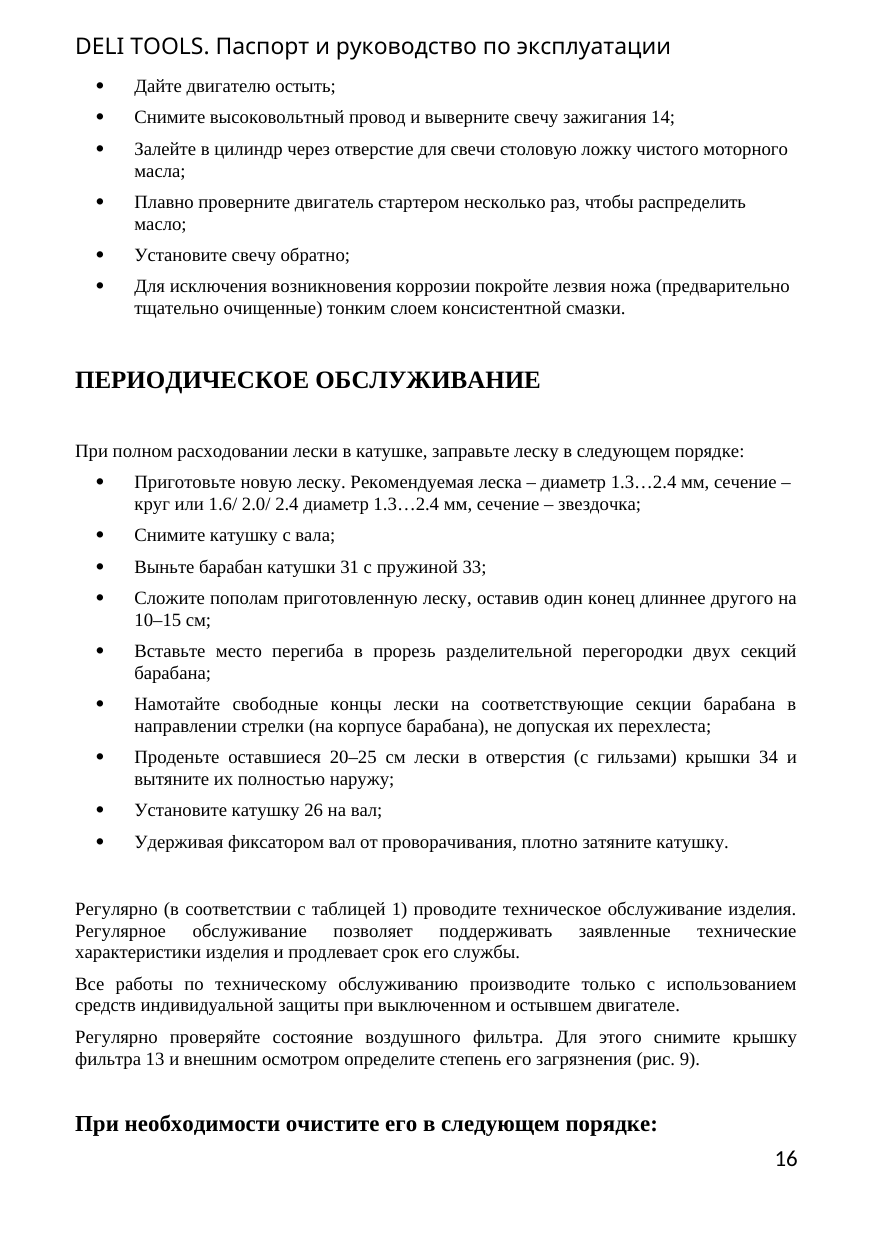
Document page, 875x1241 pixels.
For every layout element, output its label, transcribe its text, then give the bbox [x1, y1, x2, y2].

list Намотайте свободные концы лески на соответствующие секции барабана в направлении стрелки (на корпусе барабана), не допуская их перехлеста; [97, 693, 797, 736]
text ПЕРИОДИЧЕСКОЕ ОБСЛУЖИВАНИЕ [75, 365, 797, 393]
list Для исключения возникновения коррозии покройте лезвия ножа (предварительно тщательно очищенные) тонким слоем консистентной смазки. [97, 275, 797, 318]
list Установите свечу обратно; [97, 244, 797, 266]
text Все работы по техническому обслуживанию производите только с использованием средств индивидуальной защиты при выключенном и остывшем двигателе. [75, 973, 797, 1016]
list Приготовьте новую леску. Рекомендуемая леска – диаметр 1.3…2.4 мм, сечение – круг или 1.6/ 2.0/ 2.4 диаметр 1.3…2.4 мм, сечение – звездочка; [97, 471, 797, 514]
list Установите катушку 26 на вал; [97, 799, 797, 821]
list Снимите высоковольтный провод и выверните свечу зажигания 14; [97, 106, 797, 128]
list Снимите катушку с вала; [97, 524, 797, 546]
list Дайте двигателю остыть; [97, 75, 797, 97]
list Вставьте место перегиба в прорезь разделительной перегородки двух секций барабана; [97, 640, 797, 683]
text При полном расходовании лески в катушке, заправьте леску в следующем порядке: [75, 439, 797, 461]
list Сложите пополам приготовленную леску, оставив один конец длиннее другого на 10–15 см; [97, 587, 797, 630]
list Проденьте оставшиеся 20–25 см лески в отверстия (с гильзами) крышки 34 и вытяните их полностью наружу; [97, 746, 797, 789]
list Выньте барабан катушки 31 с пружиной 33; [97, 556, 797, 577]
text При необходимости очистите его в следующем порядке: [75, 1110, 797, 1137]
list Залейте в цилиндр через отверстие для свечи столовую ложку чистого моторного масла; [97, 138, 797, 181]
text Регулярно (в соответствии с таблицей 1) проводите техническое обслуживание изделия. Регулярное обслуживание позволяет поддерживать заявленные технические характеристики изделия и продлевает срок его службы. [75, 898, 797, 963]
list Плавно проверните двигатель стартером несколько раз, чтобы распределить масло; [97, 191, 797, 234]
list Удерживая фиксатором вал от проворачивания, плотно затяните катушку. [97, 831, 797, 852]
text Регулярно проверяйте состояние воздушного фильтра. Для этого снимите крышку фильтра 13 и внешним осмотром определите степень его загрязнения (рис. 9). [75, 1026, 797, 1069]
